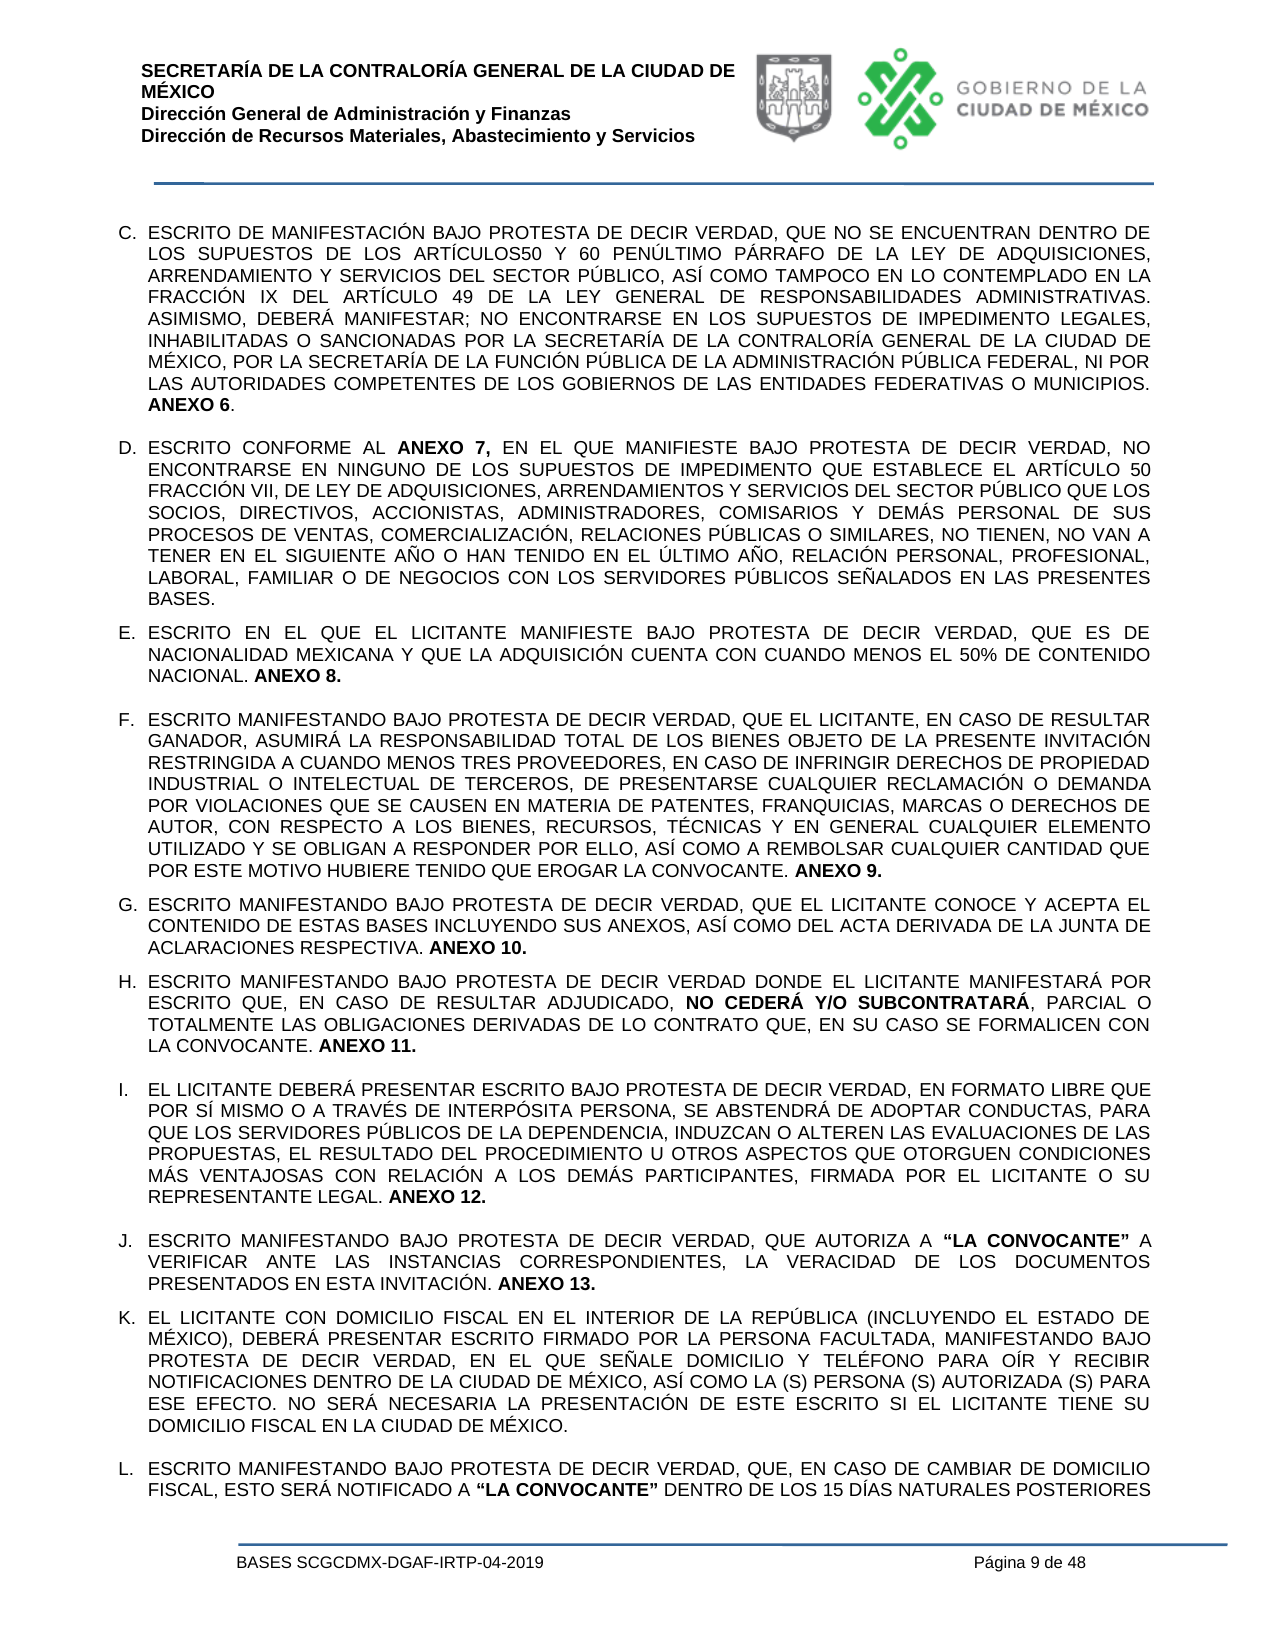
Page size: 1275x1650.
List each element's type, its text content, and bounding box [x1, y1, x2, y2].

list EL LICITANTE CON DOMICILIO FISCAL EN EL INTERIOR DE LA REPÚBLICA (INCLUYENDO EL ESTADO DE MÉXICO), DEBERÁ PRESENTAR ESCRITO FIRMADO POR LA PERSONA FACULTADA, MANIFESTANDO BAJO PROTESTA DE DECIR VERDAD, EN EL QUE SEÑALE DOMICILIO Y TELÉFONO PARA OÍR Y RECIBIR NOTIFICACIONES DENTRO DE LA CIUDAD DE MÉXICO, ASÍ COMO LA (S) PERSONA (S) AUTORIZADA (S) PARA ESE EFECTO. NO SERÁ NECESARIA LA PRESENTACIÓN DE ESTE ESCRITO SI EL LICITANTE TIENE SU DOMICILIO FISCAL EN LA CIUDAD DE MÉXICO. [118, 1307, 1152, 1436]
picture [753, 43, 1150, 153]
list ESCRITO MANIFESTANDO BAJO PROTESTA DE DECIR VERDAD, QUE AUTORIZA A “LA CONVOCANTE” A VERIFICAR ANTE LAS INSTANCIAS CORRESPONDIENTES, LA VERACIDAD DE LOS DOCUMENTOS PRESENTADOS EN ESTA INVITACIÓN. ANEXO 13. [118, 1229, 1152, 1294]
list ESCRITO MANIFESTANDO BAJO PROTESTA DE DECIR VERDAD DONDE EL LICITANTE MANIFESTARÁ POR ESCRITO QUE, EN CASO DE RESULTAR ADJUDICADO, NO CEDERÁ Y/O SUBCONTRATARÁ, PARCIAL O TOTALMENTE LAS OBLIGACIONES DERIVADAS DE LO CONTRATO QUE, EN SU CASO SE FORMALICEN CON LA CONVOCANTE. ANEXO 11. [118, 971, 1152, 1057]
list ESCRITO EN EL QUE EL LICITANTE MANIFIESTE BAJO PROTESTA DE DECIR VERDAD, QUE ES DE NACIONALIDAD MEXICANA Y QUE LA ADQUISICIÓN CUENTA CON CUANDO MENOS EL 50% DE CONTENIDO NACIONAL. ANEXO 8. [118, 622, 1152, 687]
list ESCRITO MANIFESTANDO BAJO PROTESTA DE DECIR VERDAD, QUE EL LICITANTE, EN CASO DE RESULTAR GANADOR, ASUMIRÁ LA RESPONSABILIDAD TOTAL DE LOS BIENES OBJETO DE LA PRESENTE INVITACIÓN RESTRINGIDA A CUANDO MENOS TRES PROVEEDORES, EN CASO DE INFRINGIR DERECHOS DE PROPIEDAD INDUSTRIAL O INTELECTUAL DE TERCEROS, DE PRESENTARSE CUALQUIER RECLAMACIÓN O DEMANDA POR VIOLACIONES QUE SE CAUSEN EN MATERIA DE PATENTES, FRANQUICIAS, MARCAS O DERECHOS DE AUTOR, CON RESPECTO A LOS BIENES, RECURSOS, TÉCNICAS Y EN GENERAL CUALQUIER ELEMENTO UTILIZADO Y SE OBLIGAN A RESPONDER POR ELLO, ASÍ COMO A REMBOLSAR CUALQUIER CANTIDAD QUE POR ESTE MOTIVO HUBIERE TENIDO QUE EROGAR LA CONVOCANTE. ANEXO 9. [118, 708, 1152, 881]
list ESCRITO MANIFESTANDO BAJO PROTESTA DE DECIR VERDAD, QUE EL LICITANTE CONOCE Y ACEPTA EL CONTENIDO DE ESTAS BASES INCLUYENDO SUS ANEXOS, ASÍ COMO DEL ACTA DERIVADA DE LA JUNTA DE ACLARACIONES RESPECTIVA. ANEXO 10. [118, 893, 1152, 958]
list ESCRITO DE MANIFESTACIÓN BAJO PROTESTA DE DECIR VERDAD, QUE NO SE ENCUENTRAN DENTRO DE LOS SUPUESTOS DE LOS ARTÍCULOS50 Y 60 PENÚLTIMO PÁRRAFO DE LA LEY DE ADQUISICIONES, ARRENDAMIENTO Y SERVICIOS DEL SECTOR PÚBLICO, ASÍ COMO TAMPOCO EN LO CONTEMPLADO EN LA FRACCIÓN IX DEL ARTÍCULO 49 DE LA LEY GENERAL DE RESPONSABILIDADES ADMINISTRATIVAS. ASIMISMO, DEBERÁ MANIFESTAR; NO ENCONTRARSE EN LOS SUPUESTOS DE IMPEDIMENTO LEGALES, INHABILITADAS O SANCIONADAS POR LA SECRETARÍA DE LA CONTRALORÍA GENERAL DE LA CIUDAD DE MÉXICO, POR LA SECRETARÍA DE LA FUNCIÓN PÚBLICA DE LA ADMINISTRACIÓN PÚBLICA FEDERAL, NI POR LAS AUTORIDADES COMPETENTES DE LOS GOBIERNOS DE LAS ENTIDADES FEDERATIVAS O MUNICIPIOS. ANEXO 6. [118, 222, 1152, 416]
list ESCRITO CONFORME AL ANEXO 7, EN EL QUE MANIFIESTE BAJO PROTESTA DE DECIR VERDAD, NO ENCONTRARSE EN NINGUNO DE LOS SUPUESTOS DE IMPEDIMENTO QUE ESTABLECE EL ARTÍCULO 50 FRACCIÓN VII, DE LEY DE ADQUISICIONES, ARRENDAMIENTOS Y SERVICIOS DEL SECTOR PÚBLICO QUE LOS SOCIOS, DIRECTIVOS, ACCIONISTAS, ADMINISTRADORES, COMISARIOS Y DEMÁS PERSONAL DE SUS PROCESOS DE VENTAS, COMERCIALIZACIÓN, RELACIONES PÚBLICAS O SIMILARES, NO TIENEN, NO VAN A TENER EN EL SIGUIENTE AÑO O HAN TENIDO EN EL ÚLTIMO AÑO, RELACIÓN PERSONAL, PROFESIONAL, LABORAL, FAMILIAR O DE NEGOCIOS CON LOS SERVIDORES PÚBLICOS SEÑALADOS EN LAS PRESENTES BASES. [118, 437, 1152, 610]
list EL LICITANTE DEBERÁ PRESENTAR ESCRITO BAJO PROTESTA DE DECIR VERDAD, EN FORMATO LIBRE QUE POR SÍ MISMO O A TRAVÉS DE INTERPÓSITA PERSONA, SE ABSTENDRÁ DE ADOPTAR CONDUCTAS, PARA QUE LOS SERVIDORES PÚBLICOS DE LA DEPENDENCIA, INDUZCAN O ALTEREN LAS EVALUACIONES DE LAS PROPUESTAS, EL RESULTADO DEL PROCEDIMIENTO U OTROS ASPECTOS QUE OTORGUEN CONDICIONES MÁS VENTAJOSAS CON RELACIÓN A LOS DEMÁS PARTICIPANTES, FIRMADA POR EL LICITANTE O SU REPRESENTANTE LEGAL. ANEXO 12. [118, 1078, 1152, 1208]
